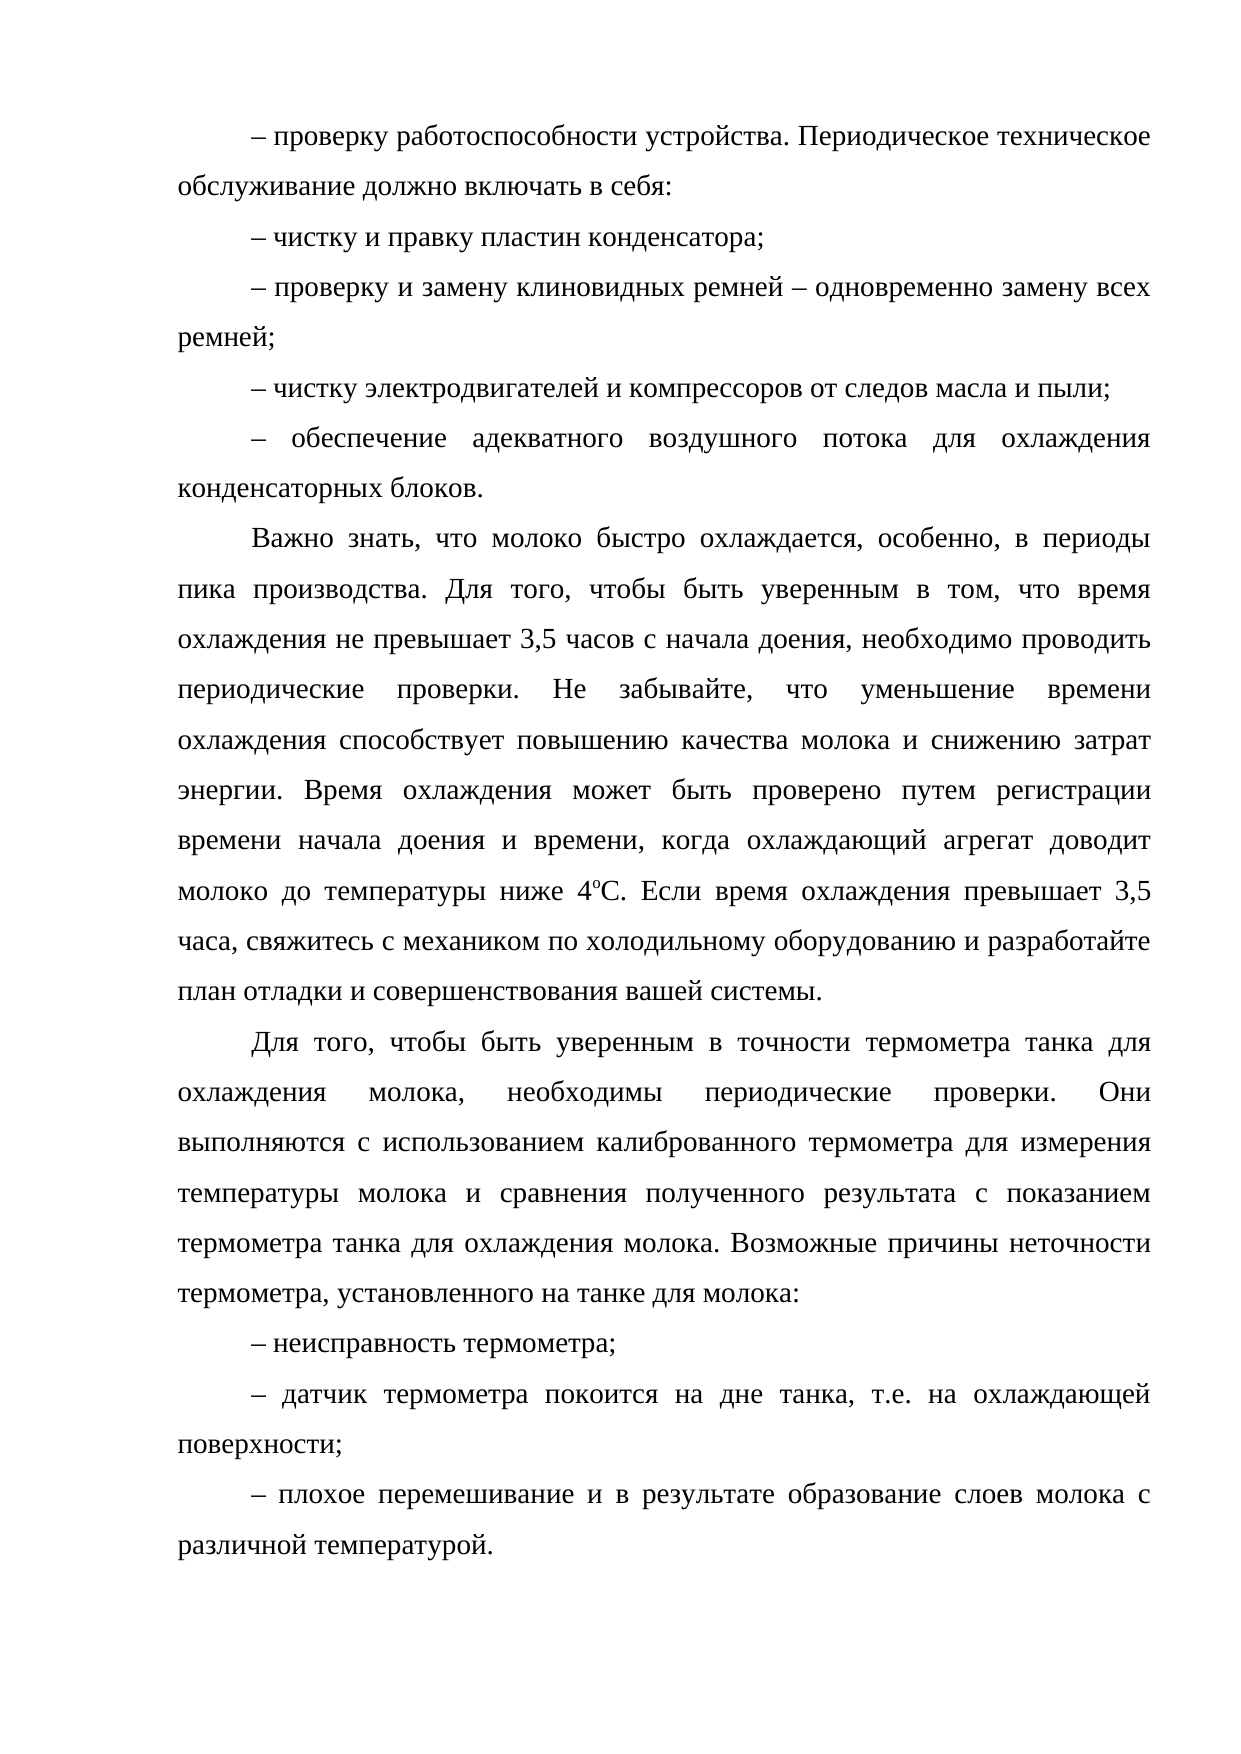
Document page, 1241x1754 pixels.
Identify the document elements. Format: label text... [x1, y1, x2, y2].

text – неисправность термометра; [177, 1326, 1152, 1359]
text – обеспечение адекватного воздушного потока для охлаждения конденсаторных блоков. [177, 420, 1152, 504]
text Важно знать, что молоко быстро охлаждается, особенно, в периоды пика производства. Для того, чтобы быть уверенным в том, что время охлаждения не превышает 3,5 часов с начала доения, необходимо проводить периодические проверки. Не забывайте, что уменьшение времени охлаждения способствует повышению качества молока и снижению затрат энергии. Время охлаждения может быть проверено путем регистрации времени начала доения и времени, когда охлаждающий агрегат доводит молоко до температуры ниже 4оС. Если время охлаждения превышает 3,5 часа, свяжитесь с механиком по холодильному оборудованию и разработайте план отладки и совершенствования вашей системы. [177, 521, 1152, 1007]
text – плохое перемешивание и в результате образование слоев молока с различной температурой. [177, 1477, 1152, 1560]
text – чистку электродвигателей и компрессоров от следов масла и пыли; [177, 370, 1152, 403]
text – проверку и замену клиновидных ремней – одновременно замену всех ремней; [177, 269, 1152, 353]
text Для того, чтобы быть уверенным в точности термометра танка для охлаждения молока, необходимы периодические проверки. Они выполняются с использованием калиброванного термометра для измерения температуры молока и сравнения полученного результата с показанием термометра танка для охлаждения молока. Возможные причины неточности термометра, установленного на танке для молока: [177, 1024, 1152, 1309]
text – датчик термометра покоится на дне танка, т.е. на охлаждающей поверхности; [177, 1376, 1152, 1460]
text – чистку и правку пластин конденсатора; [177, 219, 1152, 252]
text – проверку работоспособности устройства. Периодическое техническое обслуживание должно включать в себя: [177, 118, 1152, 202]
